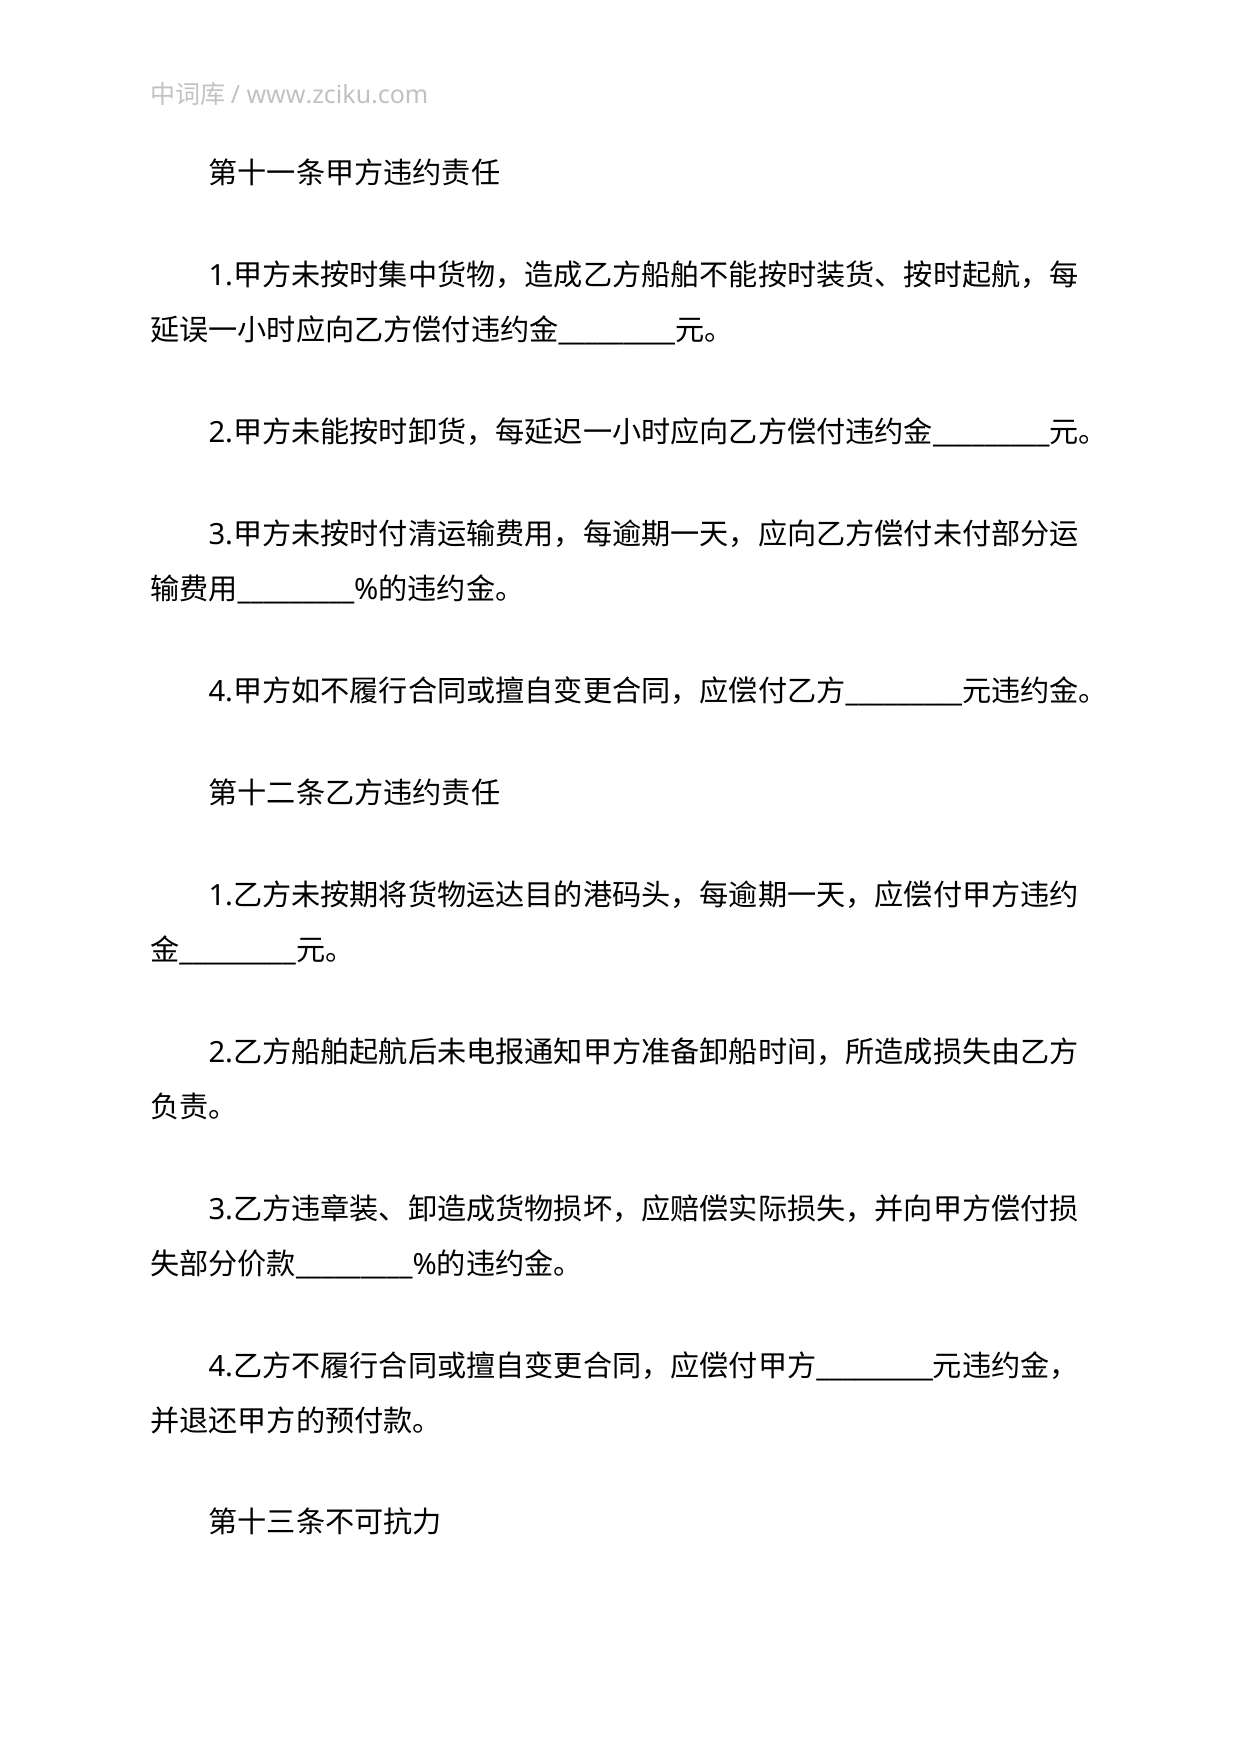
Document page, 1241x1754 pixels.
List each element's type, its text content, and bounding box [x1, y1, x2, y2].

text 4.乙方不履行合同或擅自变更合同，应偿付甲方_________元违约金，并退还甲方的预付款。 [150, 1342, 1090, 1439]
text 1.甲方未按时集中货物，造成乙方船舶不能按时装货、按时起航，每延误一小时应向乙方偿付违约金_________元。 [150, 252, 1090, 349]
text 1.乙方未按期将货物运达目的港码头，每逾期一天，应偿付甲方违约金_________元。 [150, 871, 1090, 969]
text 第十一条甲方违约责任 [150, 150, 1090, 192]
text 第十三条不可抗力 [150, 1499, 1090, 1541]
text 4.甲方如不履行合同或擅自变更合同，应偿付乙方_________元违约金。 [150, 668, 1090, 710]
text 2.乙方船舶起航后未电报通知甲方准备卸船时间，所造成损失由乙方负责。 [150, 1028, 1090, 1126]
text 3.甲方未按时付清运输费用，每逾期一天，应向乙方偿付未付部分运输费用_________%的违约金。 [150, 511, 1090, 608]
text 2.甲方未能按时卸货，每延迟一小时应向乙方偿付违约金_________元。 [150, 409, 1090, 451]
text 第十二条乙方违约责任 [150, 770, 1090, 812]
text 3.乙方违章装、卸造成货物损坏，应赔偿实际损失，并向甲方偿付损失部分价款_________%的违约金。 [150, 1185, 1090, 1283]
